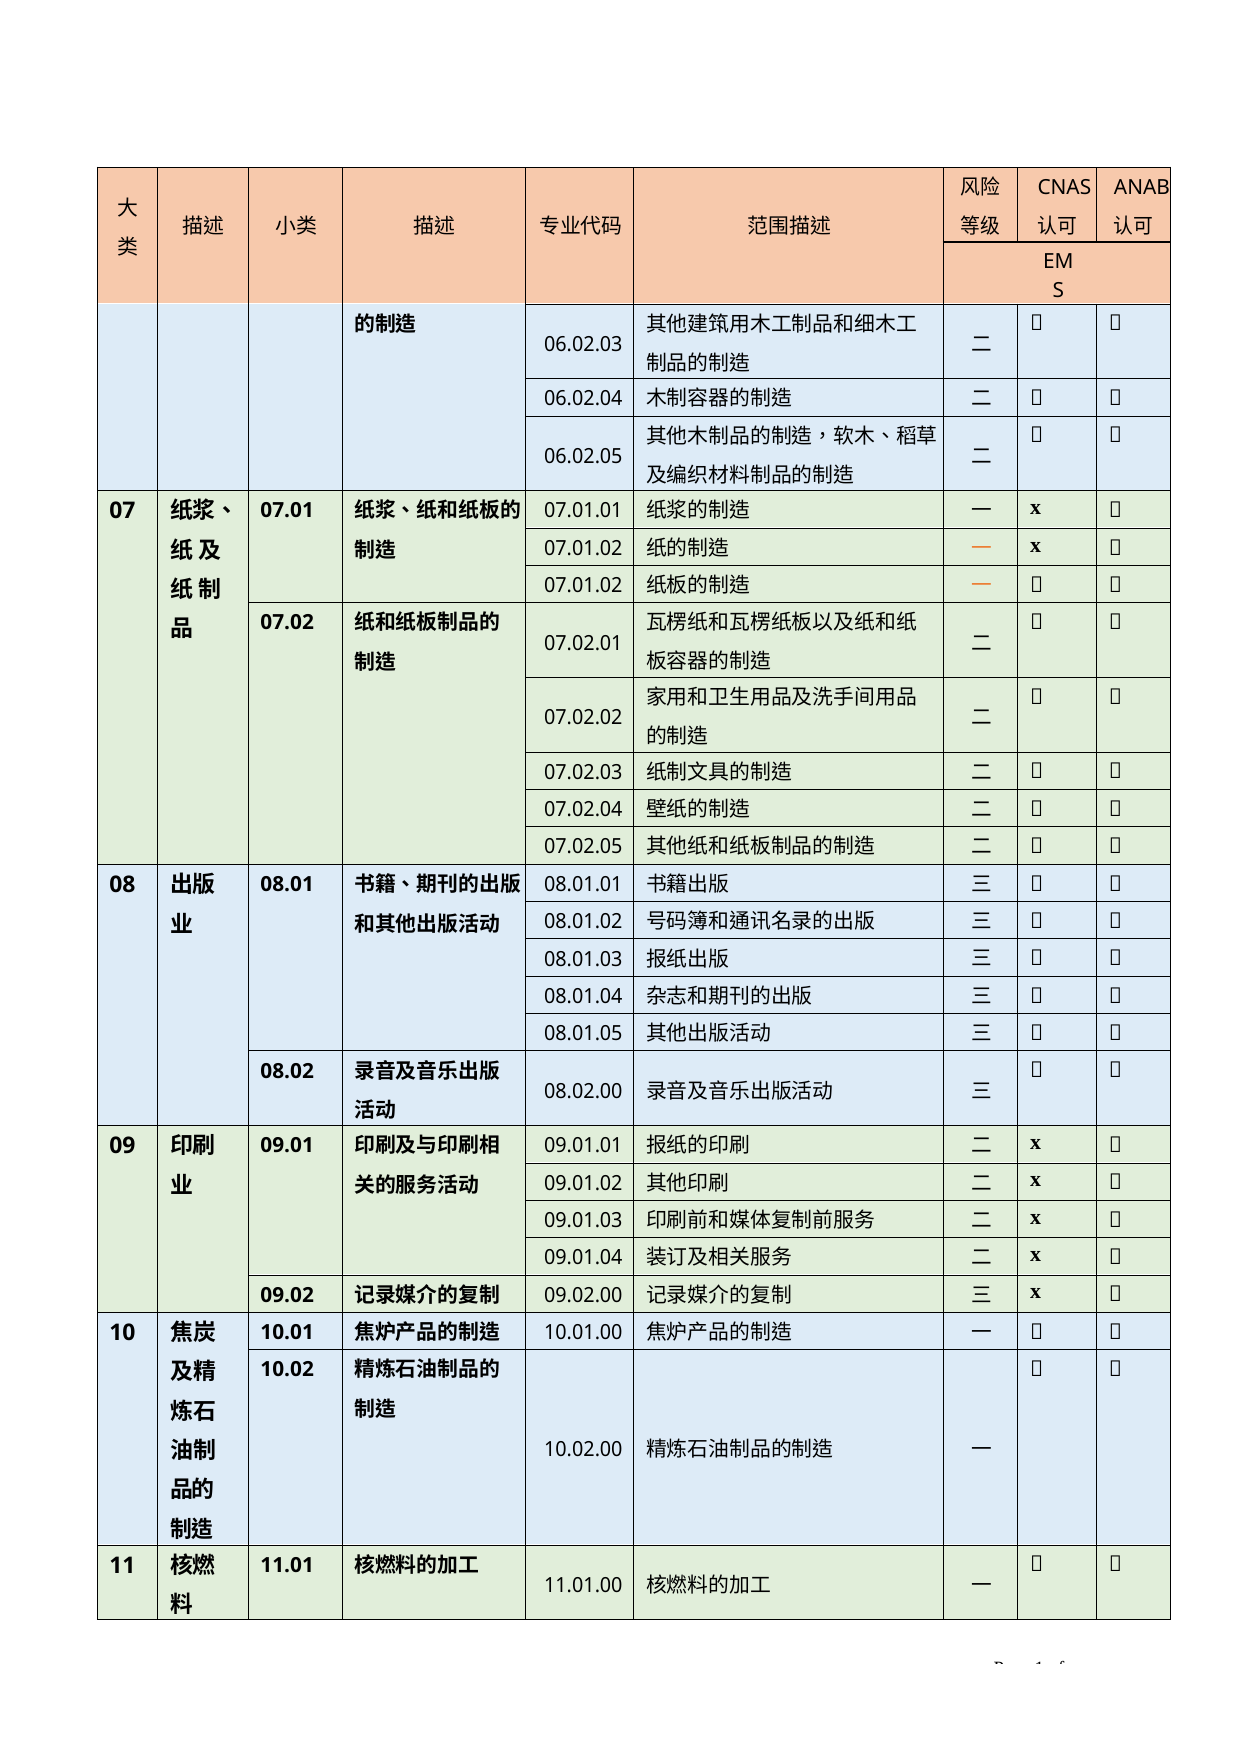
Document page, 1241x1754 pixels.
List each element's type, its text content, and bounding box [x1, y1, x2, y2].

table_cell 精炼石油制品的制造 [634, 1350, 943, 1544]
table_header 描述 [158, 168, 248, 303]
table_cell 一 [944, 1546, 1017, 1619]
table_cell 印刷业 [158, 1126, 248, 1312]
table_cell 二 [944, 1238, 1017, 1274]
table_cell 录音及音乐出版 活动 [343, 1051, 525, 1125]
table_cell  [1097, 790, 1170, 826]
table_cell  [1018, 305, 1096, 378]
table_cell  [1097, 1051, 1170, 1125]
table_cell [158, 304, 248, 490]
table_cell EMS [944, 243, 1170, 303]
table_cell 08.01.04 [526, 977, 633, 1013]
table_cell 三 [944, 1051, 1017, 1125]
table_cell 一 [944, 566, 1017, 602]
table_cell 10.01 [249, 1313, 342, 1349]
table_cell 木制容器的制造 [634, 379, 943, 416]
table_cell  [1018, 1014, 1096, 1050]
table_cell 纸制文具的制造 [634, 753, 943, 789]
table_cell [249, 304, 342, 490]
table_cell 二 [944, 1201, 1017, 1237]
table_cell  [1097, 491, 1170, 527]
table_cell 07.01.02 [526, 566, 633, 602]
table_cell x [1018, 1164, 1096, 1200]
table_cell  [1018, 1546, 1096, 1619]
table_cell 记录媒介的复制 [343, 1276, 525, 1312]
table_cell 记录媒介的复制 [634, 1276, 943, 1312]
table_cell 08.02 [249, 1051, 342, 1125]
table_cell 09.01.02 [526, 1164, 633, 1200]
table_cell 07.01.02 [526, 529, 633, 565]
table_cell 二 [944, 678, 1017, 752]
table_cell 06.02.05 [526, 417, 633, 490]
table_cell  [1097, 865, 1170, 901]
table_cell 三 [944, 902, 1017, 938]
table_header 大类 [98, 168, 157, 303]
table_cell 二 [944, 603, 1017, 677]
table_cell  [1097, 977, 1170, 1013]
table_cell  [1018, 1350, 1096, 1544]
table_cell 纸浆、纸 及 纸 制 品 [158, 491, 248, 864]
table_cell  [1018, 902, 1096, 938]
table_cell 一 [944, 529, 1017, 565]
table_cell 出版业 [158, 865, 248, 1125]
table_cell 纸和纸板制品的制造 [343, 603, 525, 864]
table_cell 书籍、期刊的出版和其他出版活动 [343, 865, 525, 1050]
table_cell  [1097, 678, 1170, 752]
table_cell x [1018, 1126, 1096, 1162]
table_header 范围描述 [634, 168, 943, 303]
table_header 专业代码 [526, 168, 633, 303]
table_cell 07.02 [249, 603, 342, 864]
table_cell 纸浆的制造 [634, 491, 943, 527]
table_cell 07.01.01 [526, 491, 633, 527]
table_cell 印刷前和媒体复制前服务 [634, 1201, 943, 1237]
table_cell 07.02.02 [526, 678, 633, 752]
table_cell 10 [98, 1313, 157, 1544]
table_cell  [1097, 1014, 1170, 1050]
table_cell [98, 304, 157, 490]
table_cell 其他建筑用木工制品和细木工 制品的制造 [634, 305, 943, 378]
table_cell  [1097, 1276, 1170, 1312]
table_cell 三 [944, 1276, 1017, 1312]
table_cell  [1018, 417, 1096, 490]
table_header 风险 等级 [944, 168, 1017, 241]
table_cell 其他印刷 [634, 1164, 943, 1200]
table_cell 07.02.05 [526, 827, 633, 864]
table_cell 07.02.04 [526, 790, 633, 826]
table_cell 二 [944, 417, 1017, 490]
table_cell 核燃 料 [158, 1546, 248, 1619]
table_cell 焦炭及精炼石油制品的 制造 [158, 1313, 248, 1544]
table_cell 录音及音乐出版活动 [634, 1051, 943, 1125]
table_cell 11 [98, 1546, 157, 1619]
table_cell 06.02.03 [526, 305, 633, 378]
table_cell 壁纸的制造 [634, 790, 943, 826]
table_cell 09.01.01 [526, 1126, 633, 1162]
table_cell 一 [944, 1350, 1017, 1544]
table_cell  [1097, 1546, 1170, 1619]
table_cell  [1097, 417, 1170, 490]
table_cell 家用和卫生用品及洗手间用品 的制造 [634, 678, 943, 752]
table_cell  [1097, 566, 1170, 602]
table_cell 三 [944, 977, 1017, 1013]
table_cell 08.01.02 [526, 902, 633, 938]
table_cell  [1018, 939, 1096, 976]
table_cell 08.01.03 [526, 939, 633, 976]
table_cell 11.01.00 [526, 1546, 633, 1619]
table_cell 瓦楞纸和瓦楞纸板以及纸和纸 板容器的制造 [634, 603, 943, 677]
table_cell  [1097, 1238, 1170, 1274]
table_cell 07.01 [249, 491, 342, 602]
table_cell 09.01.03 [526, 1201, 633, 1237]
table_cell 印刷及与印刷相关的服务活动 [343, 1126, 525, 1274]
table_cell 纸的制造 [634, 529, 943, 565]
table_cell 报纸的印刷 [634, 1126, 943, 1162]
table_header 小类 [249, 168, 342, 303]
table_cell 09.01 [249, 1126, 342, 1274]
table_cell 号码簿和通讯名录的出版 [634, 902, 943, 938]
table_cell 09.02 [249, 1276, 342, 1312]
table_cell 06.02.04 [526, 379, 633, 416]
table_cell 的制造 [343, 304, 525, 490]
table_cell 纸板的制造 [634, 566, 943, 602]
table_cell 核燃料的加工 [634, 1546, 943, 1619]
table_cell 二 [944, 827, 1017, 864]
table_cell 二 [944, 790, 1017, 826]
table_cell 核燃料的加工 [343, 1546, 525, 1619]
table_cell 08 [98, 865, 157, 1125]
table_cell 杂志和期刊的出版 [634, 977, 943, 1013]
table_cell 报纸出版 [634, 939, 943, 976]
table_cell 10.01.00 [526, 1313, 633, 1349]
table_cell  [1097, 827, 1170, 864]
table_cell 装订及相关服务 [634, 1238, 943, 1274]
table_cell  [1097, 1126, 1170, 1162]
table_cell 09.01.04 [526, 1238, 633, 1274]
table_cell  [1018, 603, 1096, 677]
table_cell 书籍出版 [634, 865, 943, 901]
table_cell  [1097, 1350, 1170, 1544]
table_cell  [1097, 902, 1170, 938]
table_cell 二 [944, 379, 1017, 416]
table_cell  [1097, 1201, 1170, 1237]
table_cell 一 [944, 491, 1017, 527]
table_cell  [1018, 827, 1096, 864]
table_cell 三 [944, 939, 1017, 976]
table_cell  [1097, 1313, 1170, 1349]
table_cell  [1097, 1164, 1170, 1200]
table_cell x [1018, 1276, 1096, 1312]
table_cell  [1097, 305, 1170, 378]
table_cell 08.01.01 [526, 865, 633, 901]
table_cell x [1018, 491, 1096, 527]
table_cell 10.02.00 [526, 1350, 633, 1544]
table_cell 二 [944, 1126, 1017, 1162]
table_cell  [1097, 939, 1170, 976]
table_cell  [1018, 566, 1096, 602]
table_cell 纸浆、纸和纸板的制造 [343, 491, 525, 602]
table_cell 其他纸和纸板制品的制造 [634, 827, 943, 864]
table_cell 焦炉产品的制造 [634, 1313, 943, 1349]
table_cell 08.02.00 [526, 1051, 633, 1125]
table_cell 精炼石油制品的制造 [343, 1350, 525, 1544]
table_cell 08.01 [249, 865, 342, 1050]
table_cell 一 [944, 1313, 1017, 1349]
table_cell 09.02.00 [526, 1276, 633, 1312]
table_cell  [1097, 529, 1170, 565]
table_cell  [1018, 865, 1096, 901]
table_cell 其他木制品的制造，软木、稻草 及编织材料制品的制造 [634, 417, 943, 490]
table_header 描述 [343, 168, 525, 303]
table_cell  [1097, 753, 1170, 789]
table_cell  [1097, 379, 1170, 416]
table_header ANAB 认可 [1097, 168, 1170, 241]
table_cell 10.02 [249, 1350, 342, 1544]
table_cell x [1018, 1201, 1096, 1237]
table_cell 二 [944, 1164, 1017, 1200]
table_cell 11.01 [249, 1546, 342, 1619]
table_cell 07.02.03 [526, 753, 633, 789]
table_cell  [1018, 977, 1096, 1013]
table_header CNAS 认可 [1018, 168, 1096, 241]
table_cell 三 [944, 1014, 1017, 1050]
table_cell 08.01.05 [526, 1014, 633, 1050]
table_cell 二 [944, 305, 1017, 378]
table_cell  [1018, 790, 1096, 826]
table_cell 09 [98, 1126, 157, 1312]
table_cell 07.02.01 [526, 603, 633, 677]
table_cell 二 [944, 753, 1017, 789]
table_cell  [1018, 379, 1096, 416]
table_cell  [1018, 678, 1096, 752]
table_cell x [1018, 529, 1096, 565]
table_cell  [1018, 1313, 1096, 1349]
table_cell  [1018, 753, 1096, 789]
table_cell 其他出版活动 [634, 1014, 943, 1050]
table_cell  [1018, 1051, 1096, 1125]
table_cell 三 [944, 865, 1017, 901]
table_cell 07 [98, 491, 157, 864]
table_cell 焦炉产品的制造 [343, 1313, 525, 1349]
table_cell x [1018, 1238, 1096, 1274]
table_cell  [1097, 603, 1170, 677]
